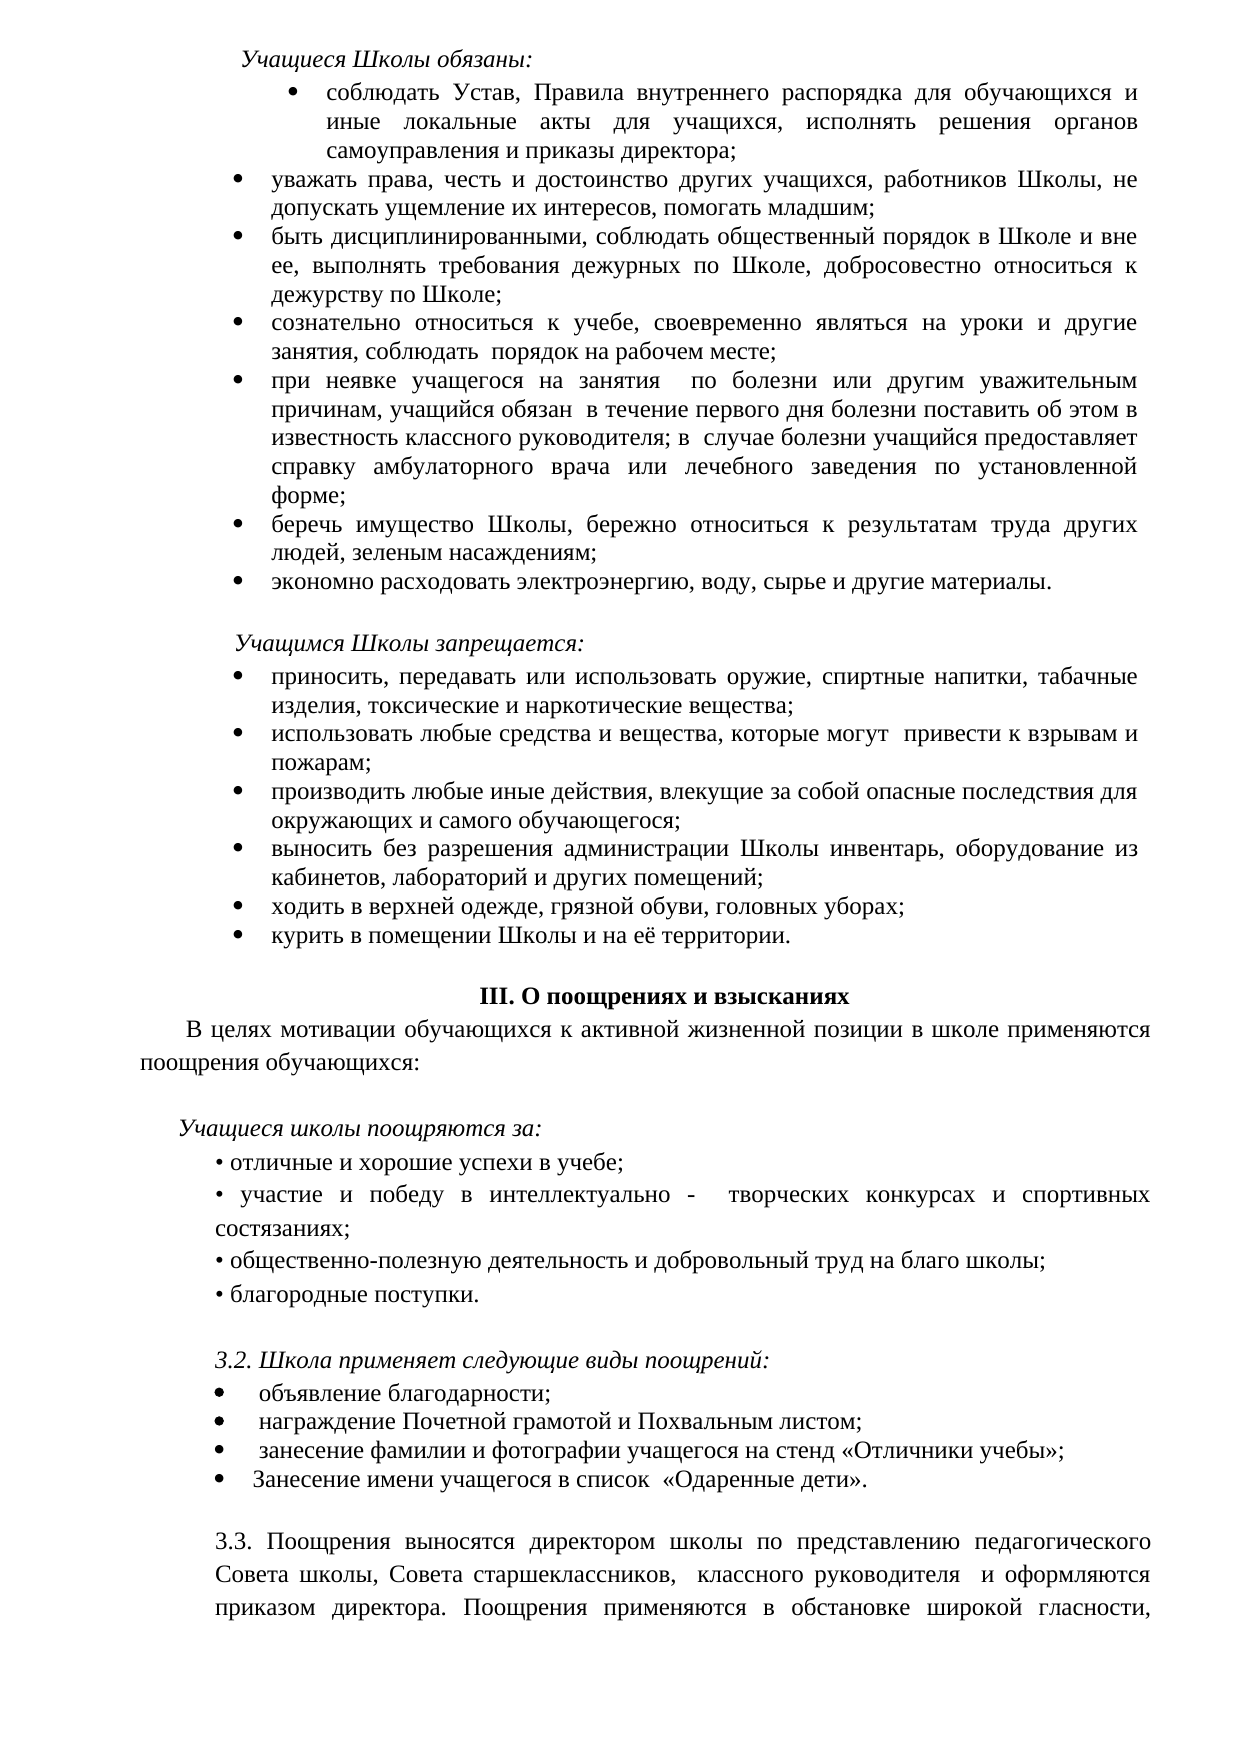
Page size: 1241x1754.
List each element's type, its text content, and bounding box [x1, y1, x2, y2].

list сознательно относиться к учебе, своевременно являться на уроки и другие занятия, соблюдать порядок на рабочем месте; [233, 307, 1138, 365]
text Учащимся Школы запрещается: [177, 628, 1138, 657]
list приносить, передавать или использовать оружие, спиртные напитки, табачные изделия, токсические и наркотические вещества; [233, 661, 1138, 718]
list уважать права, честь и достоинство других учащихся, работников Школы, не допускать ущемление их интересов, помогать младшим; [233, 164, 1138, 221]
list Занесение имени учащегося в список «Одаренные дети». [215, 1464, 1152, 1493]
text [215, 1526, 1152, 1621]
text Учащиеся Школы обязаны: [177, 44, 1138, 73]
list награждение Почетной грамотой и Похвальным листом; [215, 1406, 1152, 1435]
list беречь имущество Школы, бережно относиться к результатам труда других людей, зеленым насаждениям; [233, 509, 1138, 566]
list курить в помещении Школы и на её территории. [233, 920, 1138, 948]
list использовать любые средства и вещества, которые могут привести к взрывам и пожарам; [233, 718, 1138, 776]
text • участие и победу в интеллектуально - творческих конкурсах и спортивных состязаниях; • общественно-полезную деятельность и добровольный труд на благо школы; [215, 1179, 1152, 1274]
list соблюдать Устав, Правила внутреннего распорядка для обучающихся и иные локальные акты для учащихся, исполнять решения органов самоуправления и приказы директора; [288, 77, 1138, 164]
list производить любые иные действия, влекущие за собой опасные последствия для окружающих и самого обучающегося; [233, 776, 1138, 833]
list при неявке учащегося на занятия по болезни или другим уважительным причинам, учащийся обязан в течение первого дня болезни поставить об этом в известность классного руководителя; в случае болезни учащийся предоставляет справку амбулаторного врача или лечебного заведения по установленной форме; [233, 365, 1138, 509]
list занесение фамилии и фотографии учащегося на стенд «Отличники учебы»; [215, 1435, 1152, 1464]
list быть дисциплинированными, соблюдать общественный порядок в Школе и вне ее, выполнять требования дежурных по Школе, добросовестно относиться к дежурству по Школе; [233, 221, 1138, 307]
text В целях мотивации обучающихся к активной жизненной позиции в школе применяются поощрения обучающихся: [140, 1014, 1152, 1076]
list выносить без разрешения администрации Школы инвентарь, оборудование из кабинетов, лабораторий и других помещений; [233, 833, 1138, 891]
list экономно расходовать электроэнергию, воду, сырье и другие материалы. [233, 566, 1138, 595]
text • благородные поступки. [215, 1279, 1152, 1307]
list объявление благодарности; [215, 1378, 1152, 1406]
text 3.2. Школа применяет следующие виды поощрений: [215, 1345, 1152, 1373]
list ходить в верхней одежде, грязной обуви, головных уборах; [233, 891, 1138, 920]
text III. О поощрениях и взысканиях [140, 981, 1152, 1010]
text • отличные и хорошие успехи в учебе; [215, 1147, 1152, 1175]
text Учащиеся школы поощряются за: [177, 1113, 1152, 1142]
